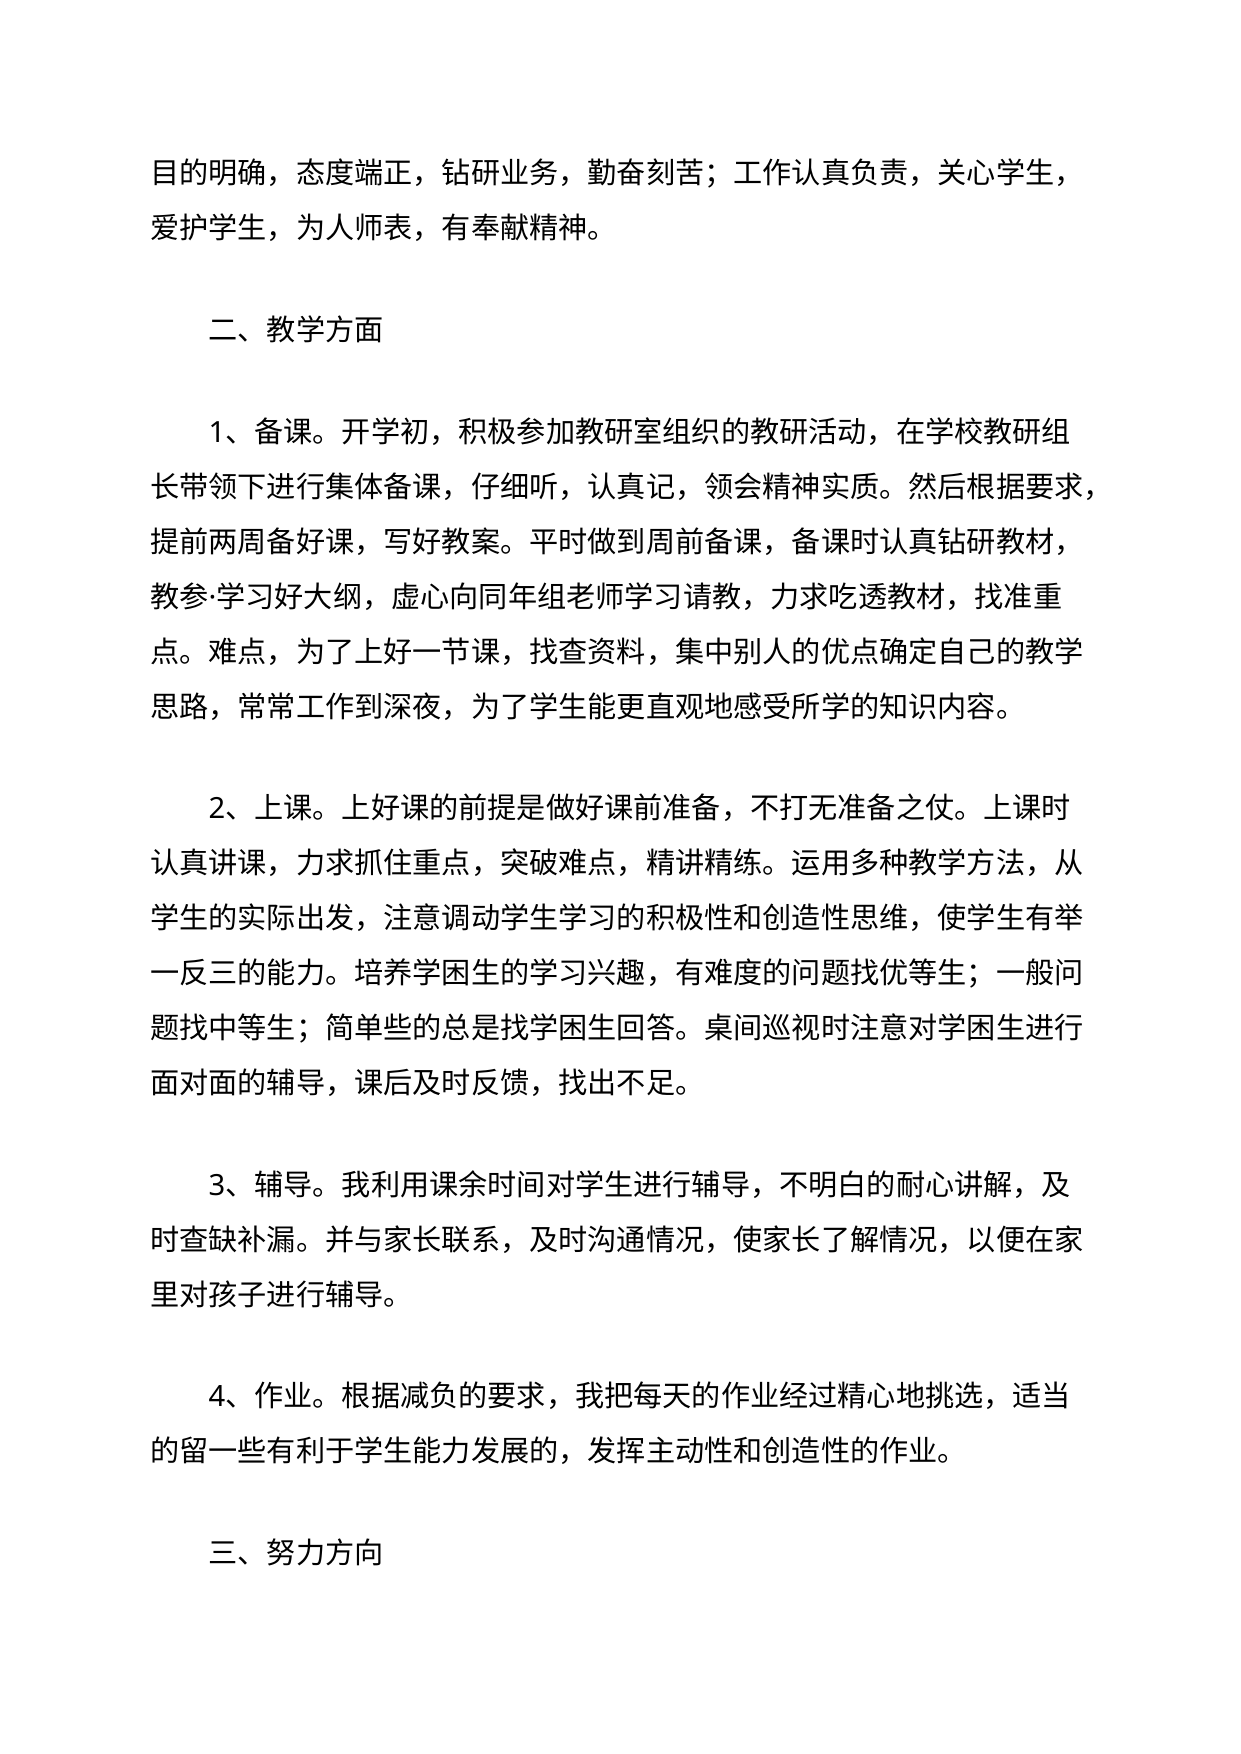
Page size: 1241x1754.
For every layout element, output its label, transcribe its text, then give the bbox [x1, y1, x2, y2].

text 3、辅导。我利用课余时间对学生进行辅导，不明白的耐心讲解，及时查缺补漏。并与家长联系，及时沟通情况，使家长了解情况，以便在家里对孩子进行辅导。 [150, 1161, 1090, 1313]
text 1、备课。开学初，积极参加教研室组织的教研活动，在学校教研组长带领下进行集体备课，仔细听，认真记，领会精神实质。然后根据要求，提前两周备好课，写好教案。平时做到周前备课，备课时认真钻研教材，教参·学习好大纲，虚心向同年组老师学习请教，力求吃透教材，找准重点。难点，为了上好一节课，找查资料，集中别人的优点确定自己的教学思路，常常工作到深夜，为了学生能更直观地感受所学的知识内容。 [150, 408, 1090, 725]
text 三、努力方向 [150, 1530, 1090, 1572]
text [150, 150, 1090, 247]
text 2、上课。上好课的前提是做好课前准备，不打无准备之仗。上课时认真讲课，力求抓住重点，突破难点，精讲精练。运用多种教学方法，从学生的实际出发，注意调动学生学习的积极性和创造性思维，使学生有举一反三的能力。培养学困生的学习兴趣，有难度的问题找优等生；一般问题找中等生；简单些的总是找学困生回答。桌间巡视时注意对学困生进行面对面的辅导，课后及时反馈，找出不足。 [150, 785, 1090, 1102]
text 二、教学方面 [150, 307, 1090, 349]
text 4、作业。根据减负的要求，我把每天的作业经过精心地挑选，适当的留一些有利于学生能力发展的，发挥主动性和创造性的作业。 [150, 1373, 1090, 1470]
